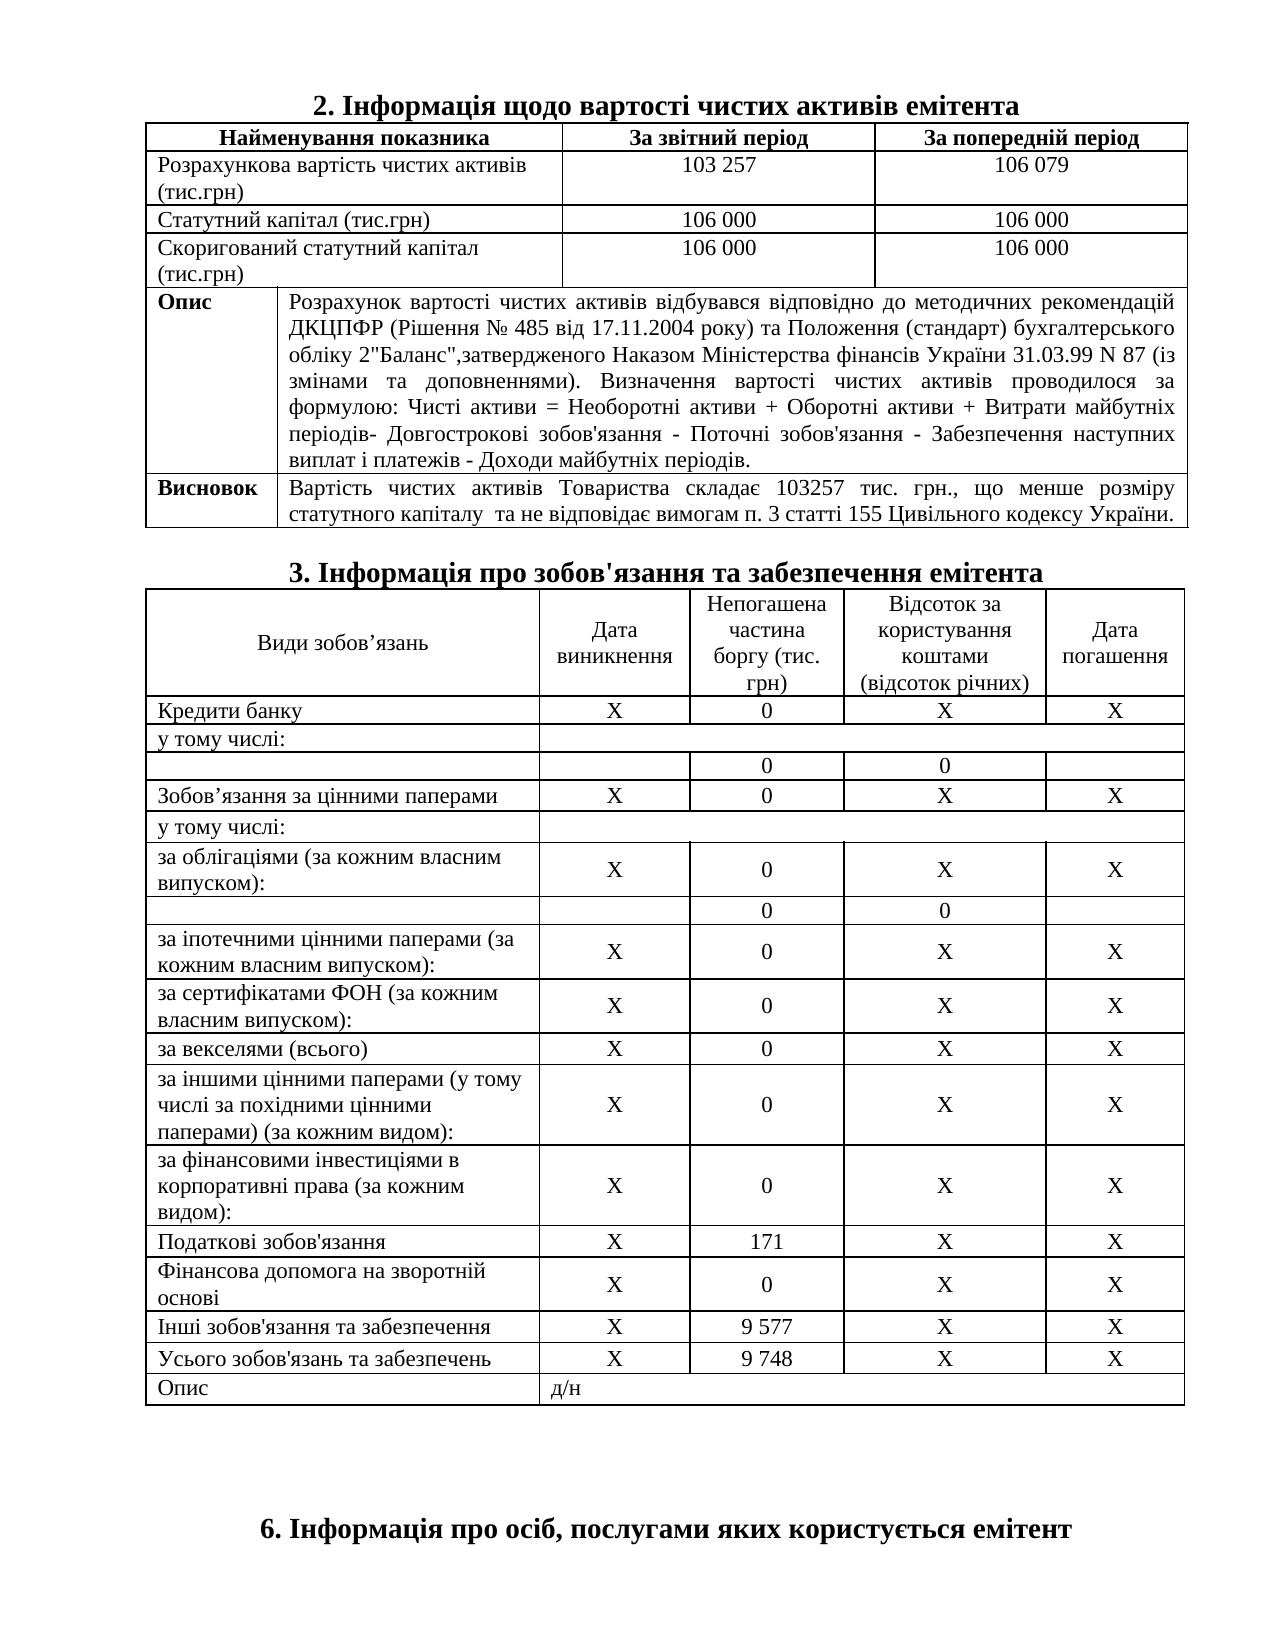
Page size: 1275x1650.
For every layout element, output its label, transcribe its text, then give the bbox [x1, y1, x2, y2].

table_cell Усього зобов'язань та забезпечень [147, 1343, 539, 1373]
table_cell за облігаціями (за кожним власним випуском): [147, 843, 539, 896]
table_cell X [845, 843, 1045, 896]
table_cell X [540, 1343, 689, 1373]
table_cell 106 000 [876, 234, 1187, 286]
table_cell за векселями (всього) [147, 1034, 539, 1063]
table_cell 0 [845, 753, 1045, 779]
table_cell у тому числі: [147, 812, 539, 841]
table_cell за фінансовими інвестиціями в корпоративні права (за кожним видом): [147, 1146, 539, 1225]
table_cell [1047, 897, 1184, 924]
table_cell 0 [691, 897, 843, 924]
table_cell X [845, 697, 1045, 723]
table_cell Скоригований статутний капітал (тис.грн) [147, 234, 562, 286]
table_cell 171 [691, 1226, 843, 1256]
table_cell Опис [147, 288, 277, 472]
table_cell X [845, 1226, 1045, 1256]
table_cell [147, 897, 539, 924]
table_cell X [540, 1312, 689, 1341]
table_cell 0 [691, 980, 843, 1032]
table_cell X [540, 1034, 689, 1063]
table_cell Розрахунок вартостi чистих активiв вiдбувався вiдповiдно до методичних рекомендацiй ДКЦПФР (Рiшення № 485 вiд 17.11.2004 року) та Положення (стандарт) бухгалтерського облiку 2"Баланс",затвердженого Наказом Мiнiстерства фiнансiв України 31.03.99 N 87 (iз змiнами та доповненнями). Визначення вартостi чистих активiв проводилося за формулою: Чистi активи = Необоротнi активи + Оборотнi активи + Витрати майбутнiх перiодiв- Довгостроковi зобов'язання - Поточнi зобов'язання - Забезпечення наступних виплат i платежiв - Доходи майбутнiх перiодiв. [278, 288, 1187, 472]
table_cell X [540, 1258, 689, 1310]
table_cell Зобов’язання за цінними паперами [147, 781, 539, 810]
table_cell X [540, 781, 689, 810]
table_cell 106 079 [876, 152, 1187, 204]
table_cell 0 [691, 1034, 843, 1063]
table_cell [540, 753, 689, 779]
table_cell [1047, 753, 1184, 779]
table_cell X [1047, 1226, 1184, 1256]
table_cell Інші зобов'язання та забезпечення [147, 1312, 539, 1341]
table_cell Фінансова допомога на зворотній основі [147, 1258, 539, 1310]
table_cell Розрахункова вартість чистих активів (тис.грн) [147, 152, 562, 204]
table_cell X [540, 1146, 689, 1225]
table_cell [540, 897, 689, 924]
table_header За попередній період [876, 124, 1187, 150]
text 2. Інформація щодо вартості чистих активів емітента [146, 88, 1186, 122]
table_cell X [1047, 980, 1184, 1032]
table_cell 0 [691, 1146, 843, 1225]
table_cell 9 748 [691, 1343, 843, 1373]
table_cell X [1047, 1258, 1184, 1310]
table_cell X [845, 1146, 1045, 1225]
table_cell X [1047, 1146, 1184, 1225]
table_cell X [845, 1034, 1045, 1063]
table_cell 0 [691, 925, 843, 978]
table_cell 106 000 [563, 206, 874, 232]
table_cell X [540, 697, 689, 723]
table_cell 0 [845, 897, 1045, 924]
table_cell X [540, 843, 689, 896]
table_cell X [845, 1343, 1045, 1373]
table_cell X [1047, 925, 1184, 978]
table_cell 103 257 [563, 152, 874, 204]
table_cell 0 [691, 1258, 843, 1310]
table_cell X [1047, 781, 1184, 810]
table_cell X [1047, 1034, 1184, 1063]
table_cell [540, 725, 1184, 751]
table_cell X [845, 1258, 1045, 1310]
table_cell X [1047, 843, 1184, 896]
table_cell Опис [147, 1374, 539, 1404]
table_cell Вартiсть чистих активiв Товариства складає 103257 тис. грн., що менше розмiру статутного капiталу та не вiдповiдає вимогам п. 3 статтi 155 Цивiльного кодексу України. [278, 474, 1187, 527]
table_cell Статутний капітал (тис.грн) [147, 206, 562, 232]
table_cell за сертифікатами ФОН (за кожним власним випуском): [147, 980, 539, 1032]
table_header За звітний період [563, 124, 874, 150]
table_cell X [845, 781, 1045, 810]
table_cell X [540, 1226, 689, 1256]
table_cell X [1047, 1312, 1184, 1341]
table_cell 0 [691, 781, 843, 810]
table_cell X [540, 925, 689, 978]
table_cell 0 [691, 697, 843, 723]
table_cell X [1047, 697, 1184, 723]
table_cell у тому числі: [147, 725, 539, 751]
table_cell [147, 753, 539, 779]
table_header Дата погашення [1047, 590, 1184, 695]
table_cell X [845, 1065, 1045, 1144]
table_cell 106 000 [876, 206, 1187, 232]
table_cell 106 000 [563, 234, 874, 286]
table_header Дата виникнення [540, 590, 689, 695]
table_header Види зобов’язань [147, 590, 539, 695]
table_cell X [540, 1065, 689, 1144]
table_cell 0 [691, 1065, 843, 1144]
table_header Відсоток за користування коштами (відсоток річних) [845, 590, 1045, 695]
table_cell X [845, 980, 1045, 1032]
text 6. Інформація про осіб, послугами яких користується емітент [146, 1511, 1186, 1544]
table_cell 9 577 [691, 1312, 843, 1341]
table_header Непогашена частина боргу (тис. грн) [691, 590, 843, 695]
text 3. Інформація про зобов'язання та забезпечення емітента [146, 555, 1186, 588]
table_cell 0 [691, 843, 843, 896]
table_header Найменування показника [147, 124, 562, 150]
table_cell Висновок [147, 474, 277, 527]
table_cell X [1047, 1065, 1184, 1144]
table_cell X [540, 980, 689, 1032]
table_cell за іпотечними цінними паперами (за кожним власним випуском): [147, 925, 539, 978]
table_cell за іншими цінними паперами (у тому числі за похідними цінними паперами) (за кожним видом): [147, 1065, 539, 1144]
table_cell Податкові зобов'язання [147, 1226, 539, 1256]
table_cell 0 [691, 753, 843, 779]
table_cell д/н [540, 1374, 1184, 1404]
table_cell [540, 812, 1184, 841]
table_cell X [1047, 1343, 1184, 1373]
table_cell X [845, 925, 1045, 978]
table_cell X [845, 1312, 1045, 1341]
table_cell Кредити банку [147, 697, 539, 723]
